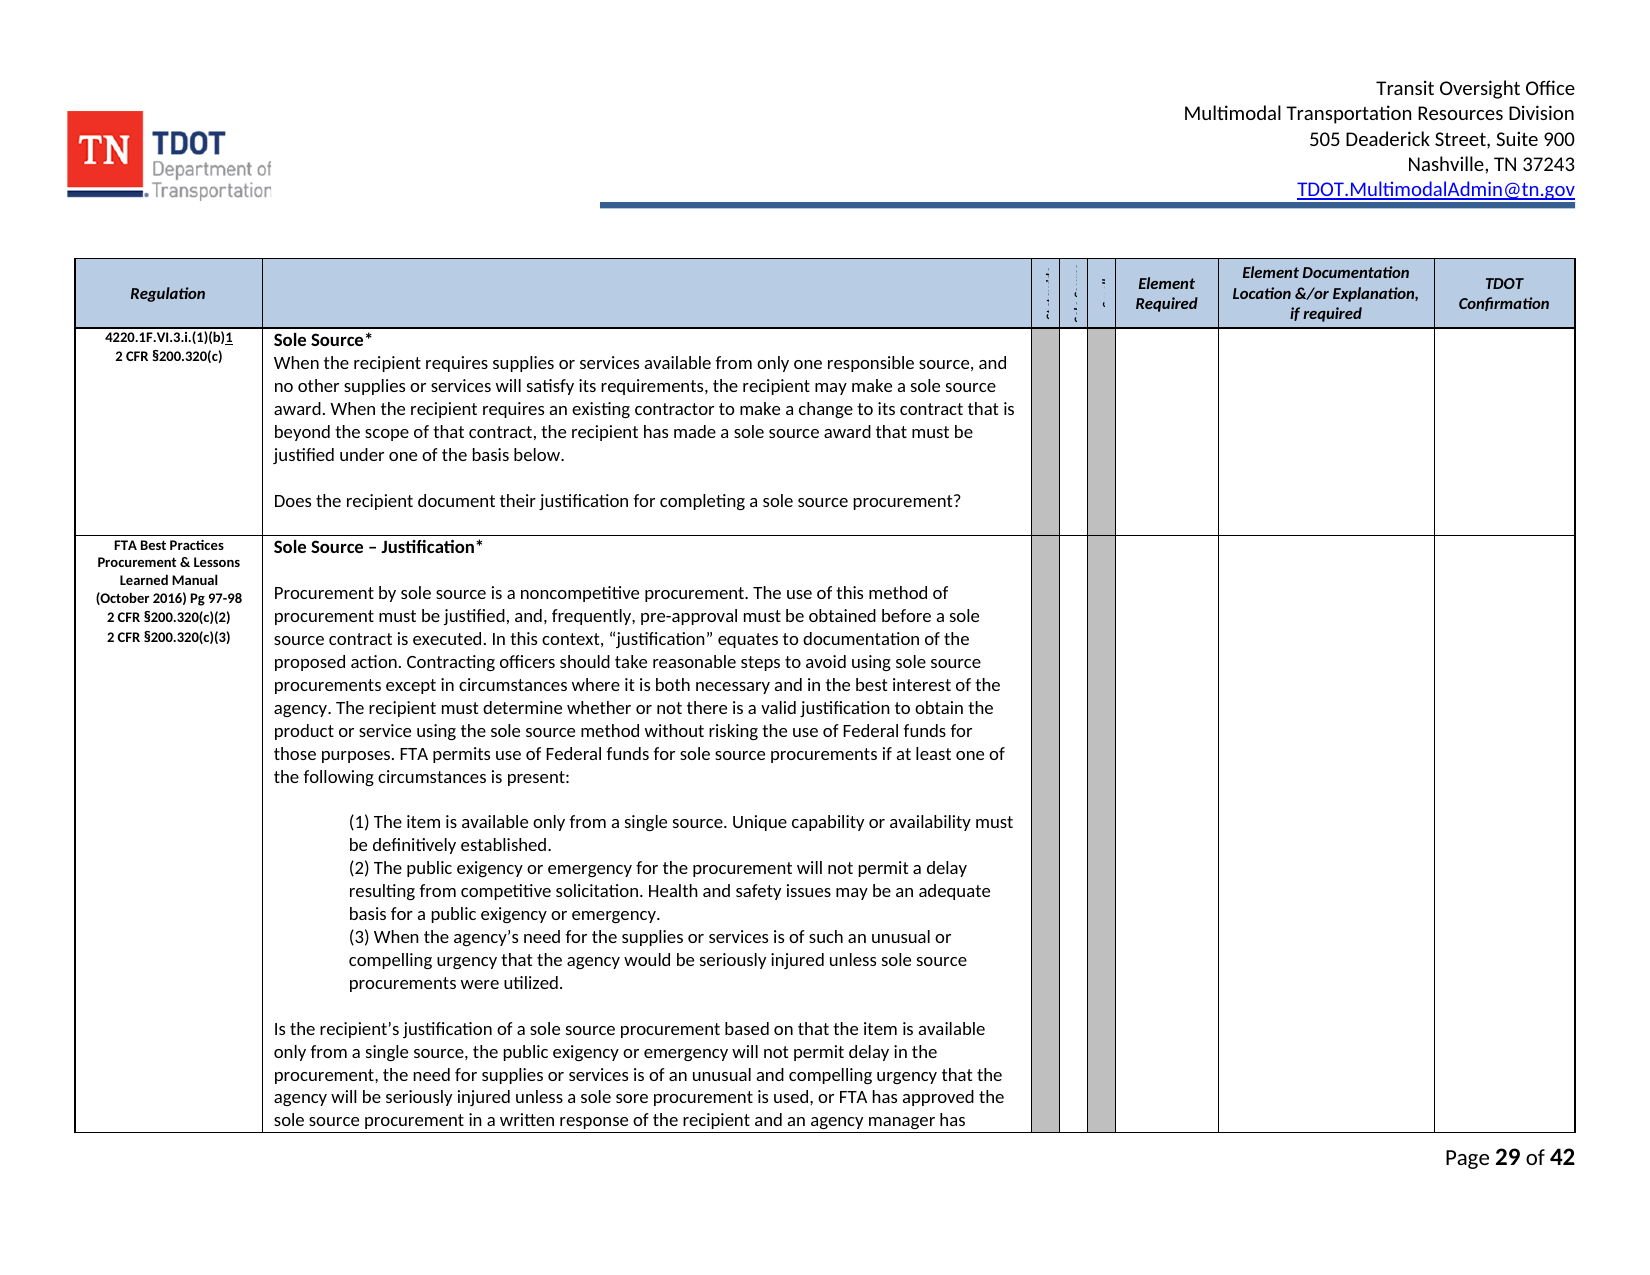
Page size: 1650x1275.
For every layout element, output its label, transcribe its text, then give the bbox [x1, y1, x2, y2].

table_header [263, 259, 1031, 327]
table_header Element Required [1116, 259, 1218, 327]
table_cell [1116, 536, 1218, 1132]
table_cell [1219, 329, 1434, 535]
table_header Statewide [1032, 259, 1059, 327]
table_cell [1435, 536, 1574, 1132]
table_header Regulation [76, 259, 262, 327]
table_cell Sole Source* When the recipient requires supplies or services available from only one responsible source, and no other supplies or services will satisfy its requirements, the recipient may make a sole source award. When the recipient requires an existing contractor to make a change to its contract that is beyond the scope of that contract, the recipient has made a sole source award that must be justified under one of the basis below. Does the recipient document their justification for completing a sole source procurement? [263, 329, 1031, 535]
table_header Element Documentation Location &/or Explanation, if required [1219, 259, 1434, 327]
table_header TDOT Confirmation [1435, 259, 1574, 327]
table_cell FTA Best Practices Procurement & Lessons Learned Manual (October 2016) Pg 97-98 2 CFR §200.320(c)(2) 2 CFR §200.320(c)(3) [76, 536, 262, 1132]
table_cell [1116, 329, 1218, 535]
table_cell [1060, 329, 1087, 535]
table_cell [1032, 536, 1059, 1132]
table_cell [1435, 329, 1574, 535]
table_header Small [1088, 259, 1115, 327]
table_cell 4220.1F.VI.3.i.(1)(b)1 2 CFR §200.320(c) [76, 329, 262, 535]
picture [67, 111, 272, 201]
table_cell [1088, 329, 1115, 535]
table_cell [1032, 329, 1059, 535]
table_cell [1219, 536, 1434, 1132]
table_cell [1088, 536, 1115, 1132]
table_cell [1060, 536, 1087, 1132]
table_header Sole Source [1060, 259, 1087, 327]
